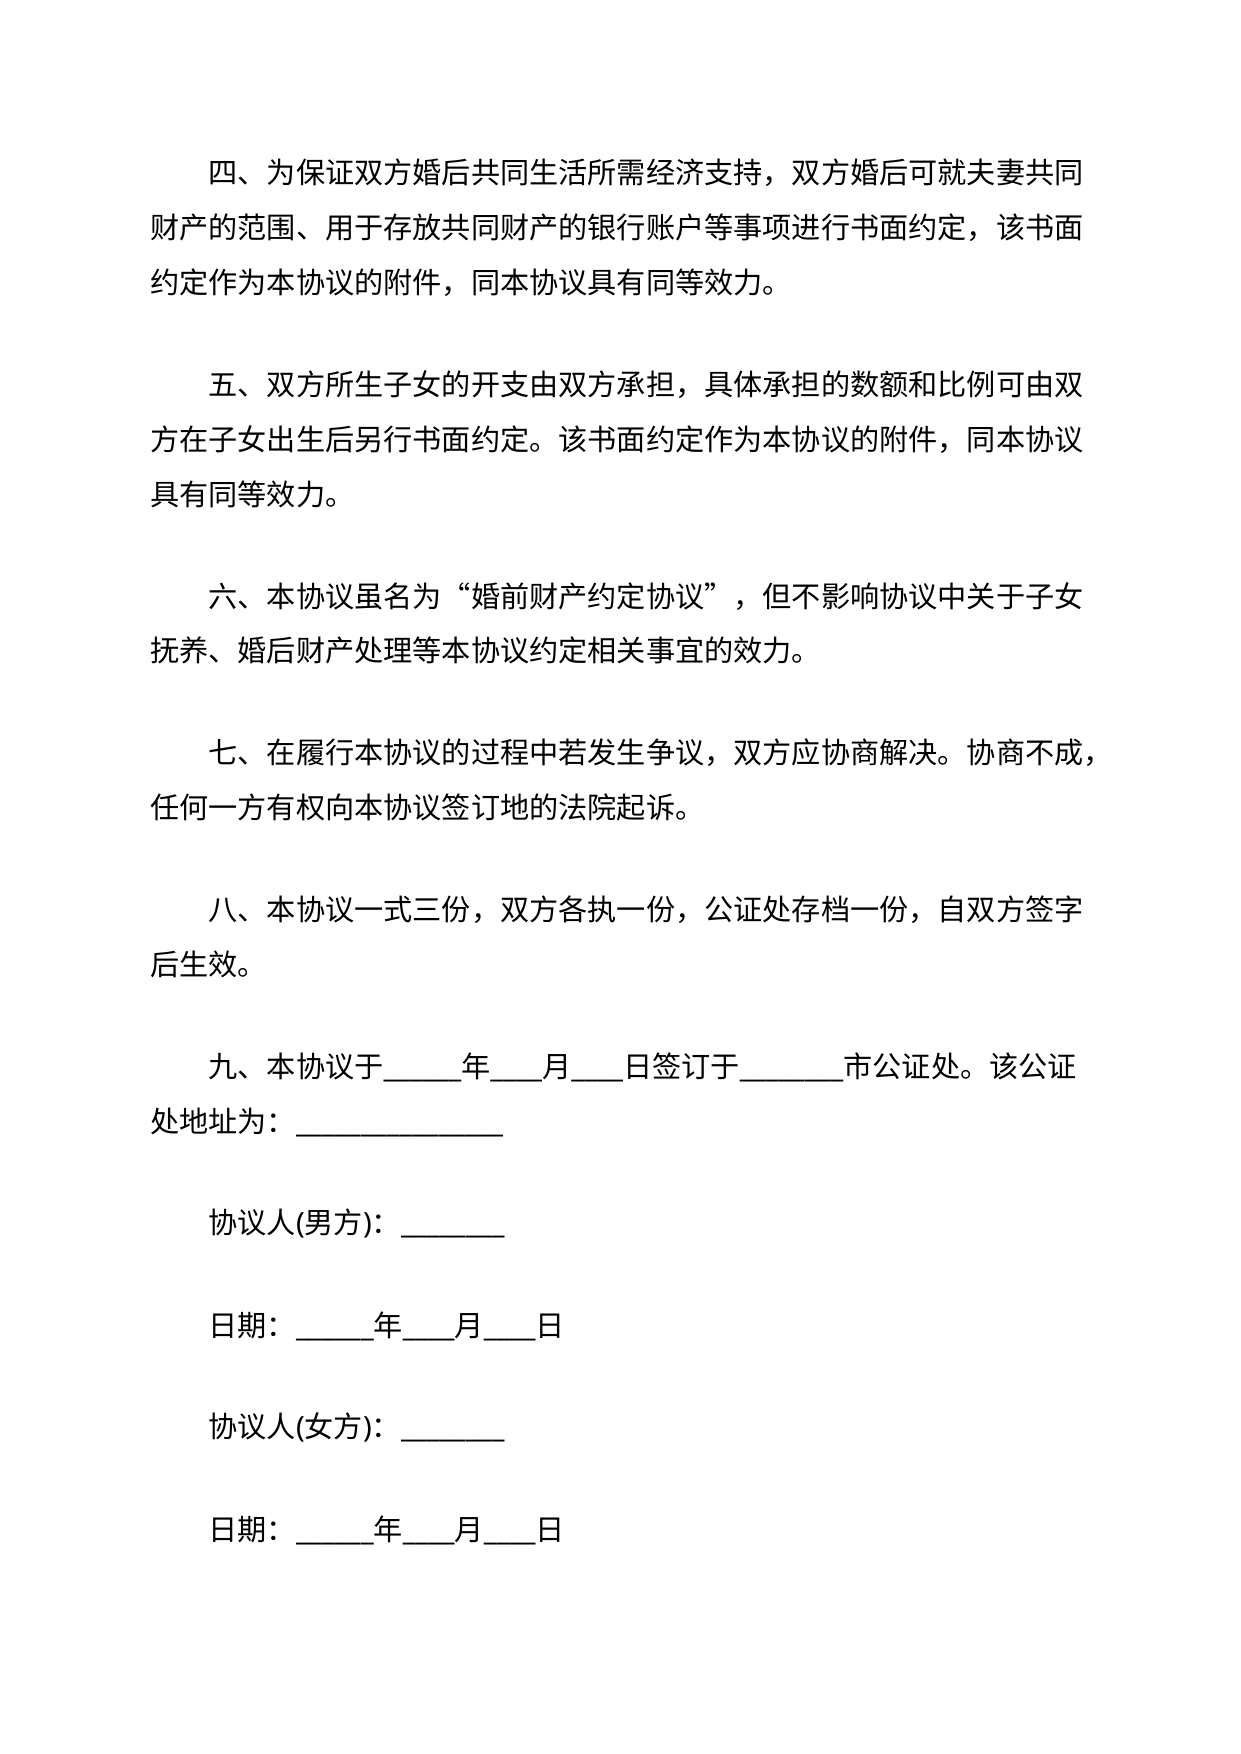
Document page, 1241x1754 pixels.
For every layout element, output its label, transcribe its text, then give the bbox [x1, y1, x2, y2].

text 八、本协议一式三份，双方各执一份，公证处存档一份，自双方签字后生效。 [150, 886, 1090, 984]
text 四、为保证双方婚后共同生活所需经济支持，双方婚后可就夫妻共同财产的范围、用于存放共同财产的银行账户等事项进行书面约定，该书面约定作为本协议的附件，同本协议具有同等效力。 [150, 150, 1090, 302]
text 六、本协议虽名为“婚前财产约定协议”，但不影响协议中关于子女抚养、婚后财产处理等本协议约定相关事宜的效力。 [150, 573, 1090, 670]
text 日期：______年____月____日 [150, 1506, 1090, 1548]
text 协议人(女方)：________ [150, 1404, 1090, 1446]
text 五、双方所生子女的开支由双方承担，具体承担的数额和比例可由双方在子女出生后另行书面约定。该书面约定作为本协议的附件，同本协议具有同等效力。 [150, 362, 1090, 514]
text 协议人(男方)：________ [150, 1200, 1090, 1242]
text 日期：______年____月____日 [150, 1302, 1090, 1344]
text 七、在履行本协议的过程中若发生争议，双方应协商解决。协商不成，任何一方有权向本协议签订地的法院起诉。 [150, 730, 1090, 827]
text 九、本协议于______年____月____日签订于________市公证处。该公证处地址为：________________ [150, 1043, 1090, 1141]
